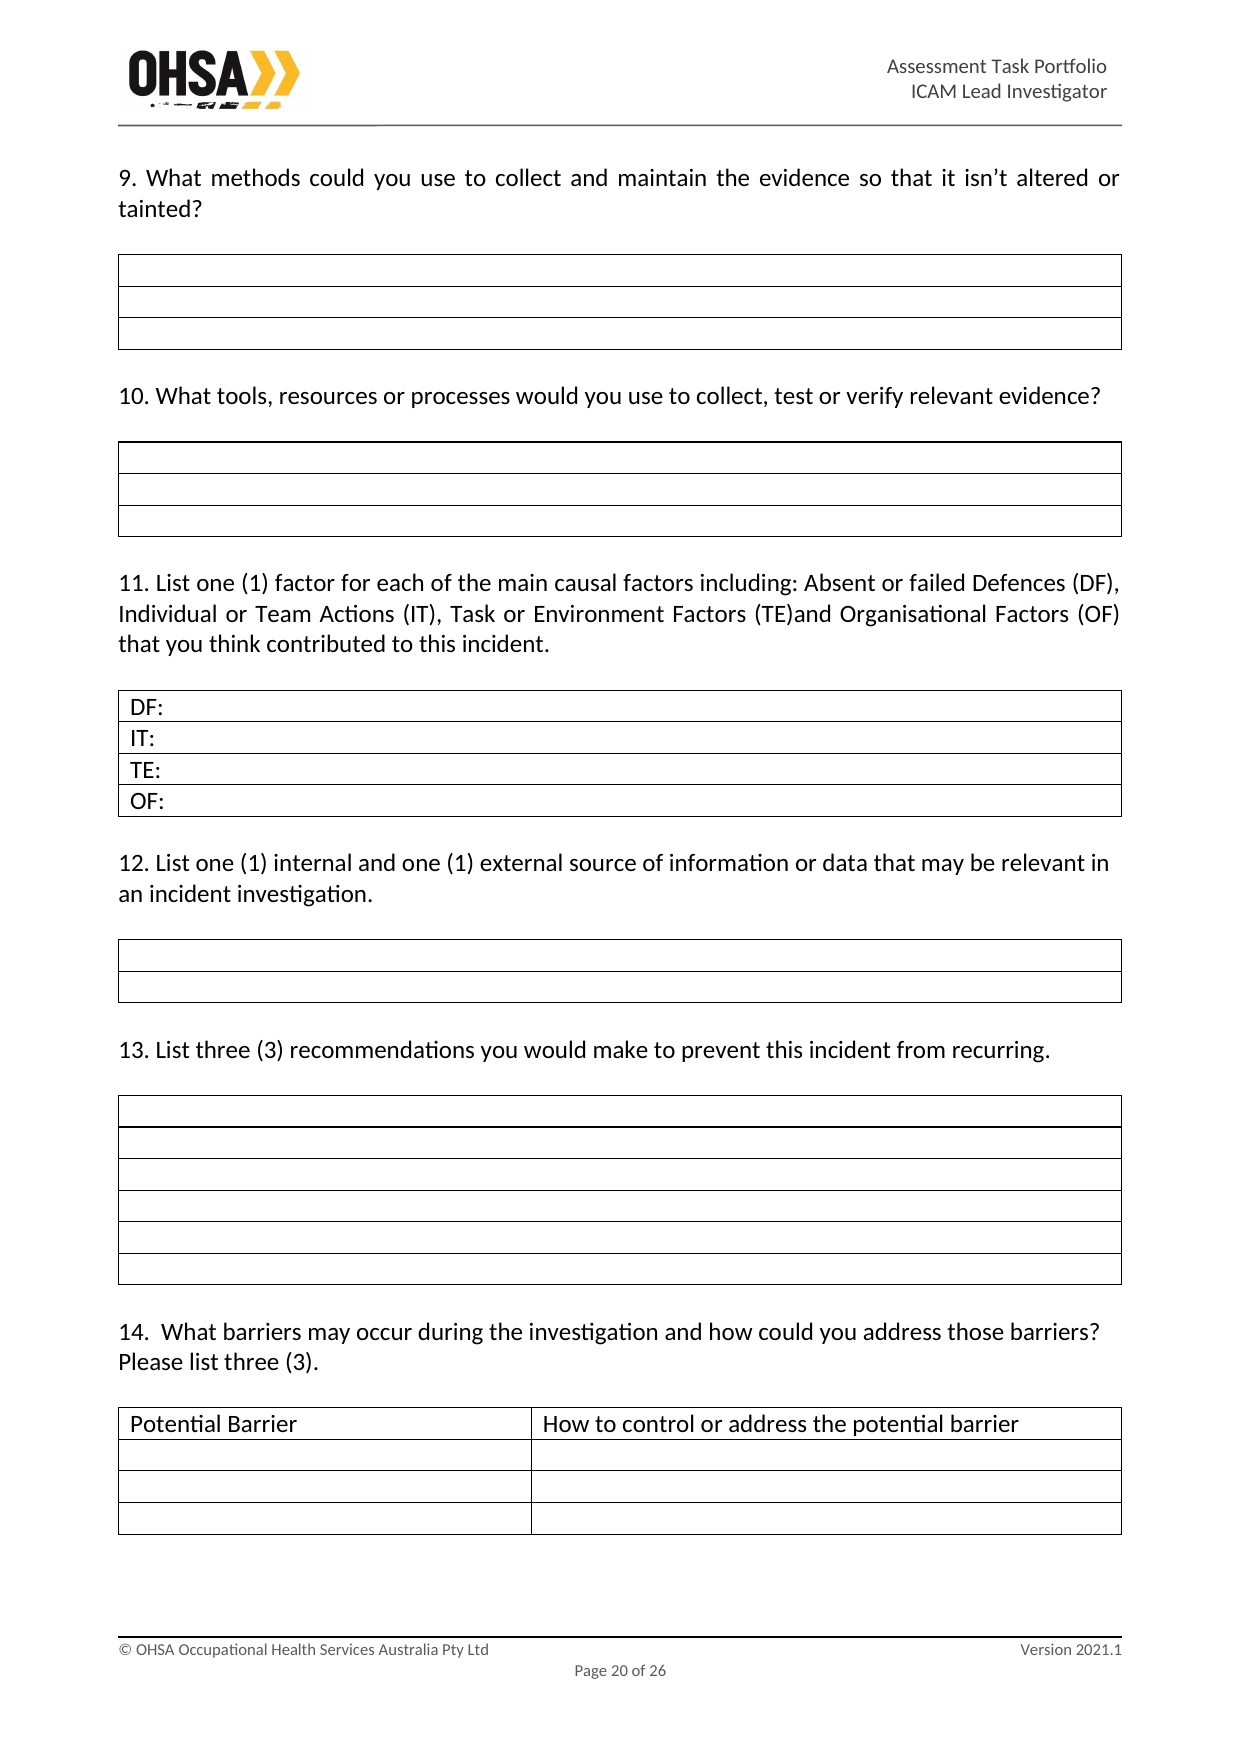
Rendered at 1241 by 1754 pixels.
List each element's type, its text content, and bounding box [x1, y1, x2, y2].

table_cell [119, 287, 1121, 317]
text 13. List three (3) recommendations you would make to prevent this incident from recurring. [118, 1034, 1122, 1064]
picture [118, 49, 314, 112]
table_cell [532, 1440, 1121, 1470]
table_cell [532, 1471, 1121, 1502]
table_cell TE: [119, 754, 1121, 784]
table_header [119, 940, 1121, 971]
table_cell [119, 1159, 1121, 1189]
table_cell [119, 972, 1121, 1002]
table_cell [119, 506, 1121, 536]
table_cell [119, 1254, 1121, 1284]
table_header How to control or address the potential barrier [532, 1408, 1121, 1439]
text 10. What tools, resources or processes would you use to collect, test or verify relevant evidence? [118, 380, 1122, 411]
table_cell IT: [119, 722, 1121, 753]
text 14. What barriers may occur during the investigation and how could you address those barriers? Please list three (3). [118, 1316, 1122, 1377]
table_cell [119, 1503, 531, 1533]
table_cell [119, 1191, 1121, 1221]
table_header [119, 443, 1121, 473]
table_header [119, 1096, 1121, 1126]
table_cell [119, 1440, 531, 1470]
table_cell [119, 1128, 1121, 1158]
text 9. What methods could you use to collect and maintain the evidence so that it isn’t altered or tainted? [118, 162, 1122, 223]
table_cell [532, 1503, 1121, 1533]
table_cell OF: [119, 785, 1121, 816]
table_cell [119, 318, 1121, 349]
table_header DF: [119, 691, 1121, 721]
table_header [119, 255, 1121, 286]
text 12. List one (1) internal and one (1) external source of information or data that may be relevant in an incident investigation. [118, 847, 1122, 908]
text 11. List one (1) factor for each of the main causal factors including: Absent or failed Defences (DF), Individual or Team Actions (IT), Task or Environment Factors (TE)and Organisational Factors (OF) that you think contributed to this incident. [118, 568, 1122, 659]
table_cell [119, 1222, 1121, 1253]
table_header Potential Barrier [119, 1408, 531, 1439]
table_cell [119, 474, 1121, 504]
table_cell [119, 1471, 531, 1502]
